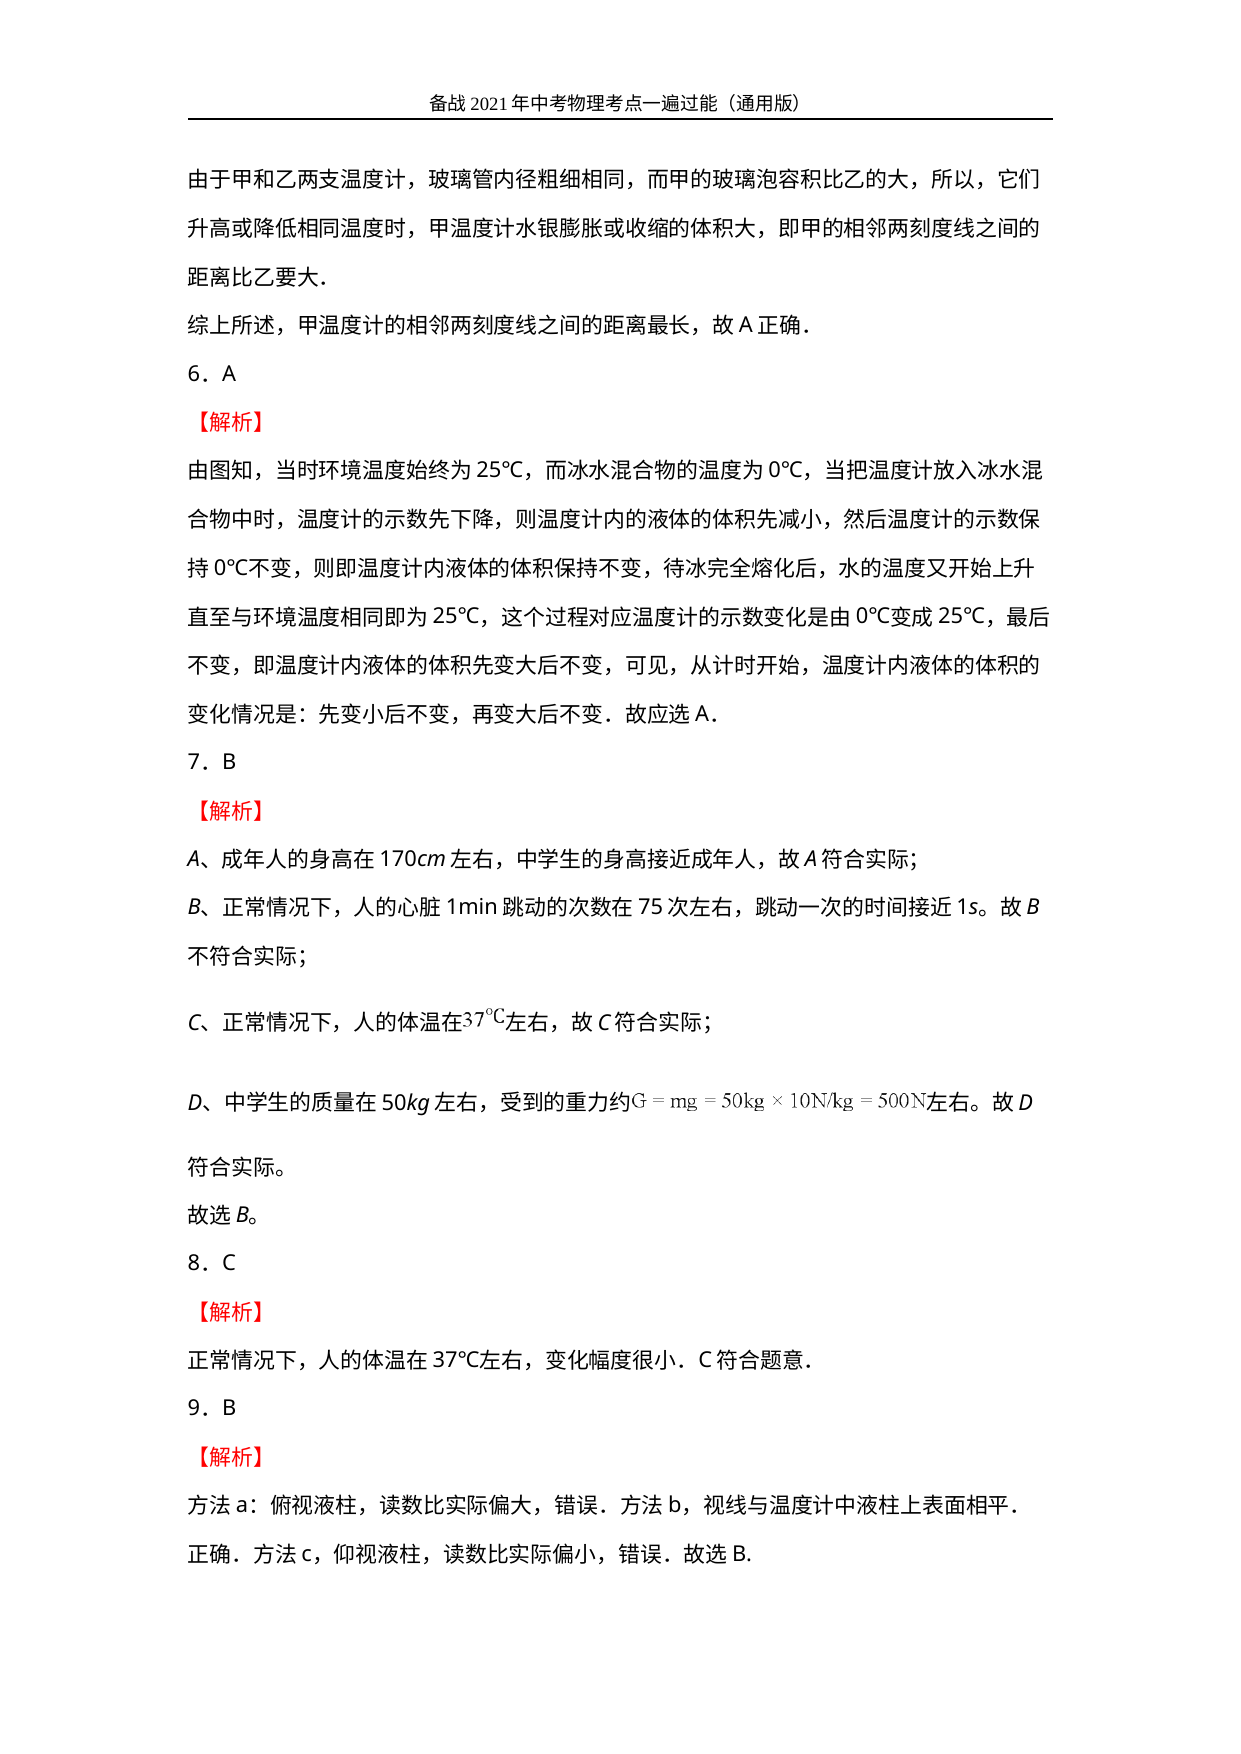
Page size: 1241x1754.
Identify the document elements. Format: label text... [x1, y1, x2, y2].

text 由图知，当时环境温度始终为25℃，而冰水混合物的温度为0℃，当把温度计放入冰水混合物中时，温度计的示数先下降，则温度计内的液体的体积先减小，然后温度计的示数保持0℃不变，则即温度计内液体的体积保持不变，待冰完全熔化后，水的温度又开始上升直至与环境温度相同即为25℃，这个过程对应温度计的示数变化是由0℃变成25℃，最后不变，即温度计内液体的体积先变大后不变，可见，从计时开始，温度计内液体的体积的变化情况是：先变小后不变，再变大后不变．故应选A． [187, 453, 1053, 729]
text 由于甲和乙两支温度计，玻璃管内径粗细相同，而甲的玻璃泡容积比乙的大，所以，它们升高或降低相同温度时，甲温度计水银膨胀或收缩的体积大，即甲的相邻两刻度线之间的距离比乙要大． [187, 162, 1053, 292]
text 【解析】 [187, 1294, 1053, 1327]
text 6．A [187, 356, 1053, 389]
text 【解析】 [187, 793, 1053, 826]
text C、正常情况下，人的体温在左右，故C符合实际； [187, 987, 1053, 1052]
picture [631, 1083, 927, 1111]
text 【解析】 [187, 1439, 1053, 1472]
text 综上所述，甲温度计的相邻两刻度线之间的距离最长，故A正确． [187, 308, 1053, 340]
text 7．B [187, 745, 1053, 777]
text 正常情况下，人的体温在37℃左右，变化幅度很小．C符合题意． [187, 1342, 1053, 1375]
text 8．C [187, 1246, 1053, 1278]
text B、正常情况下，人的心脏1min跳动的次数在75次左右，跳动一次的时间接近1s。故B不符合实际； [187, 890, 1053, 971]
text 9．B [187, 1391, 1053, 1423]
text 方法a：俯视液柱，读数比实际偏大，错误．方法b，视线与温度计中液柱上表面相平．正确．方法c，仰视液柱，读数比实际偏小，错误．故选B. [187, 1487, 1053, 1569]
text D、中学生的质量在50kg左右，受到的重力约左右。故D符合实际。 [187, 1068, 1053, 1182]
text A、成年人的身高在170cm左右，中学生的身高接近成年人，故A符合实际； [187, 842, 1053, 874]
picture [462, 1002, 506, 1030]
text 故选B。 [187, 1197, 1053, 1230]
text 【解析】 [187, 404, 1053, 437]
